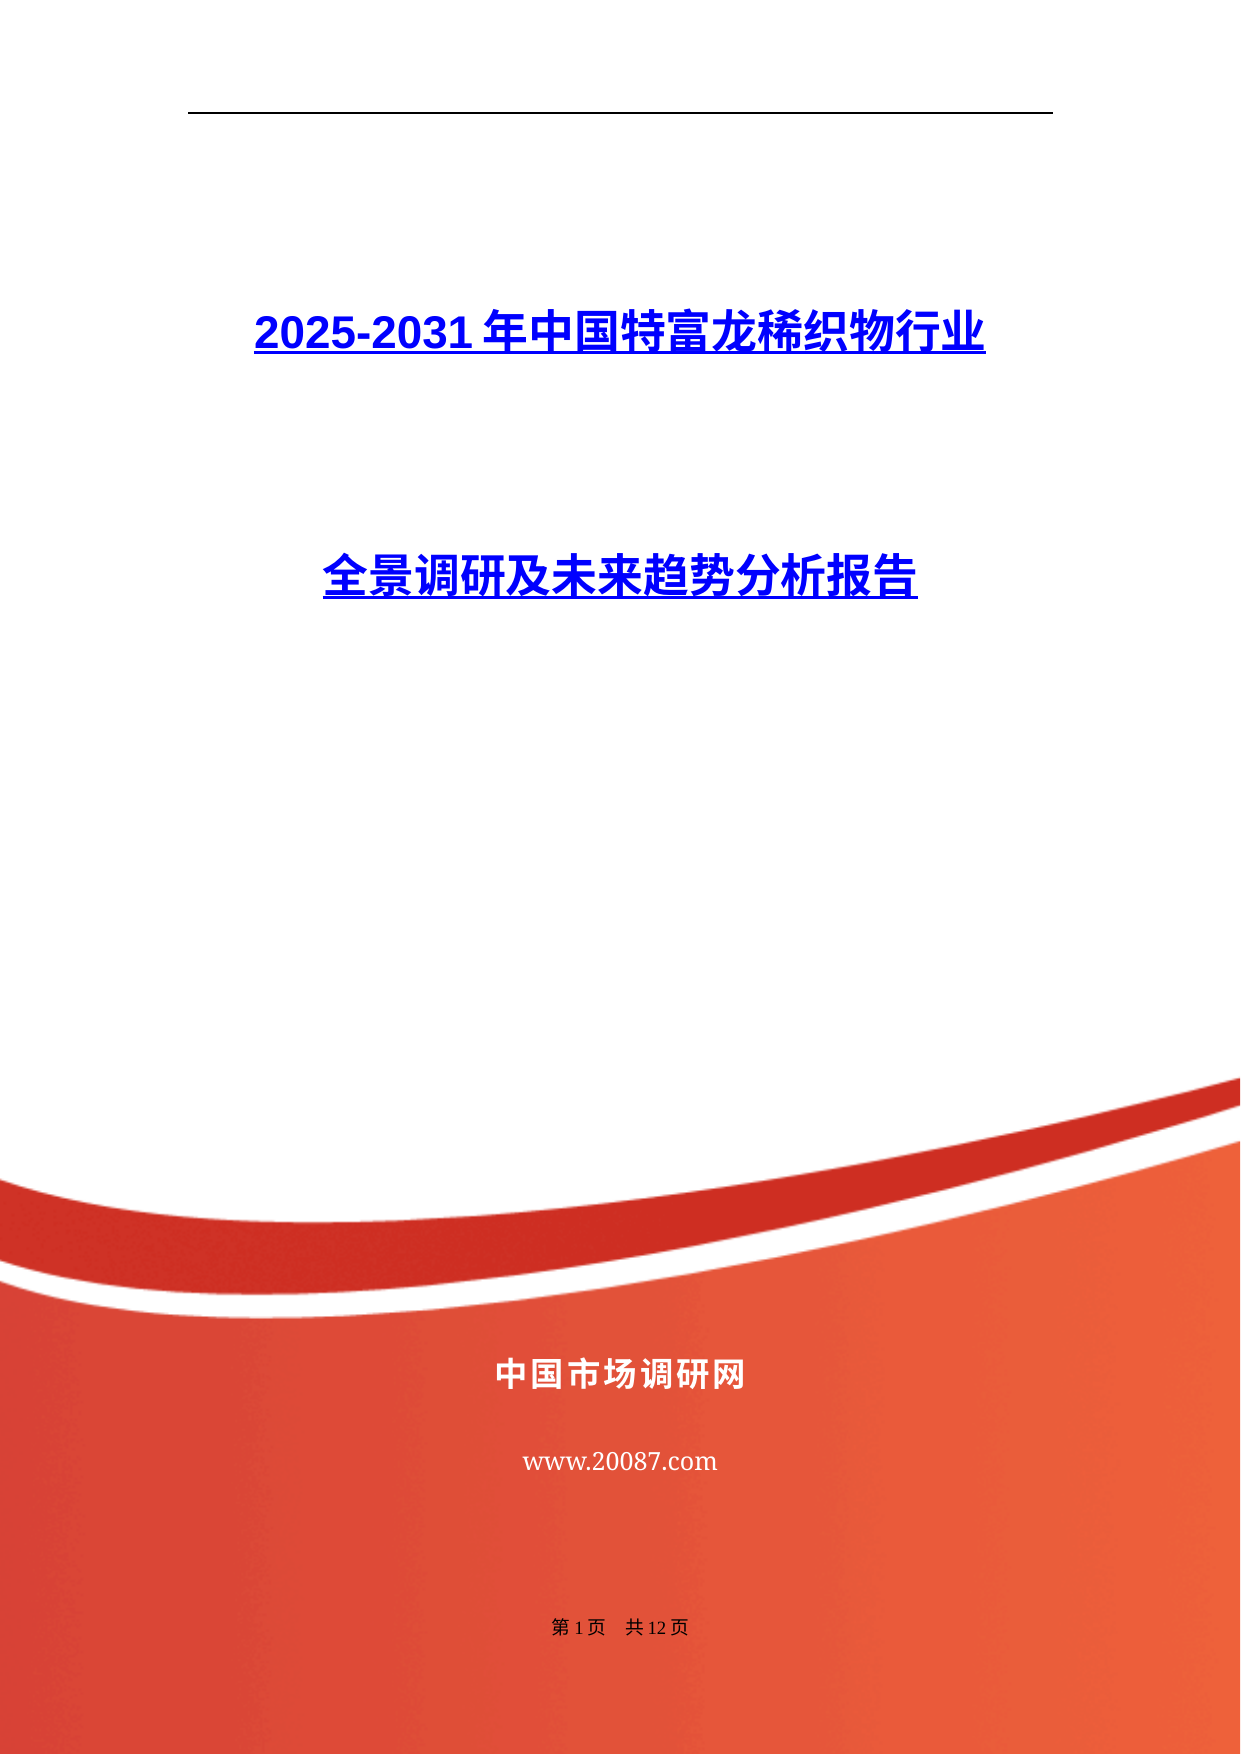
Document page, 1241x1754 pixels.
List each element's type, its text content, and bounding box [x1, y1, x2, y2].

picture [0, 1006, 1241, 1754]
table_header 2025-2031年中国特富龙稀织物行业全景调研及未来趋势分析报告 [188, 207, 1053, 773]
text www.20087.com [187, 1428, 1053, 1493]
subtitle 中国市场调研网 [187, 1339, 1053, 1404]
